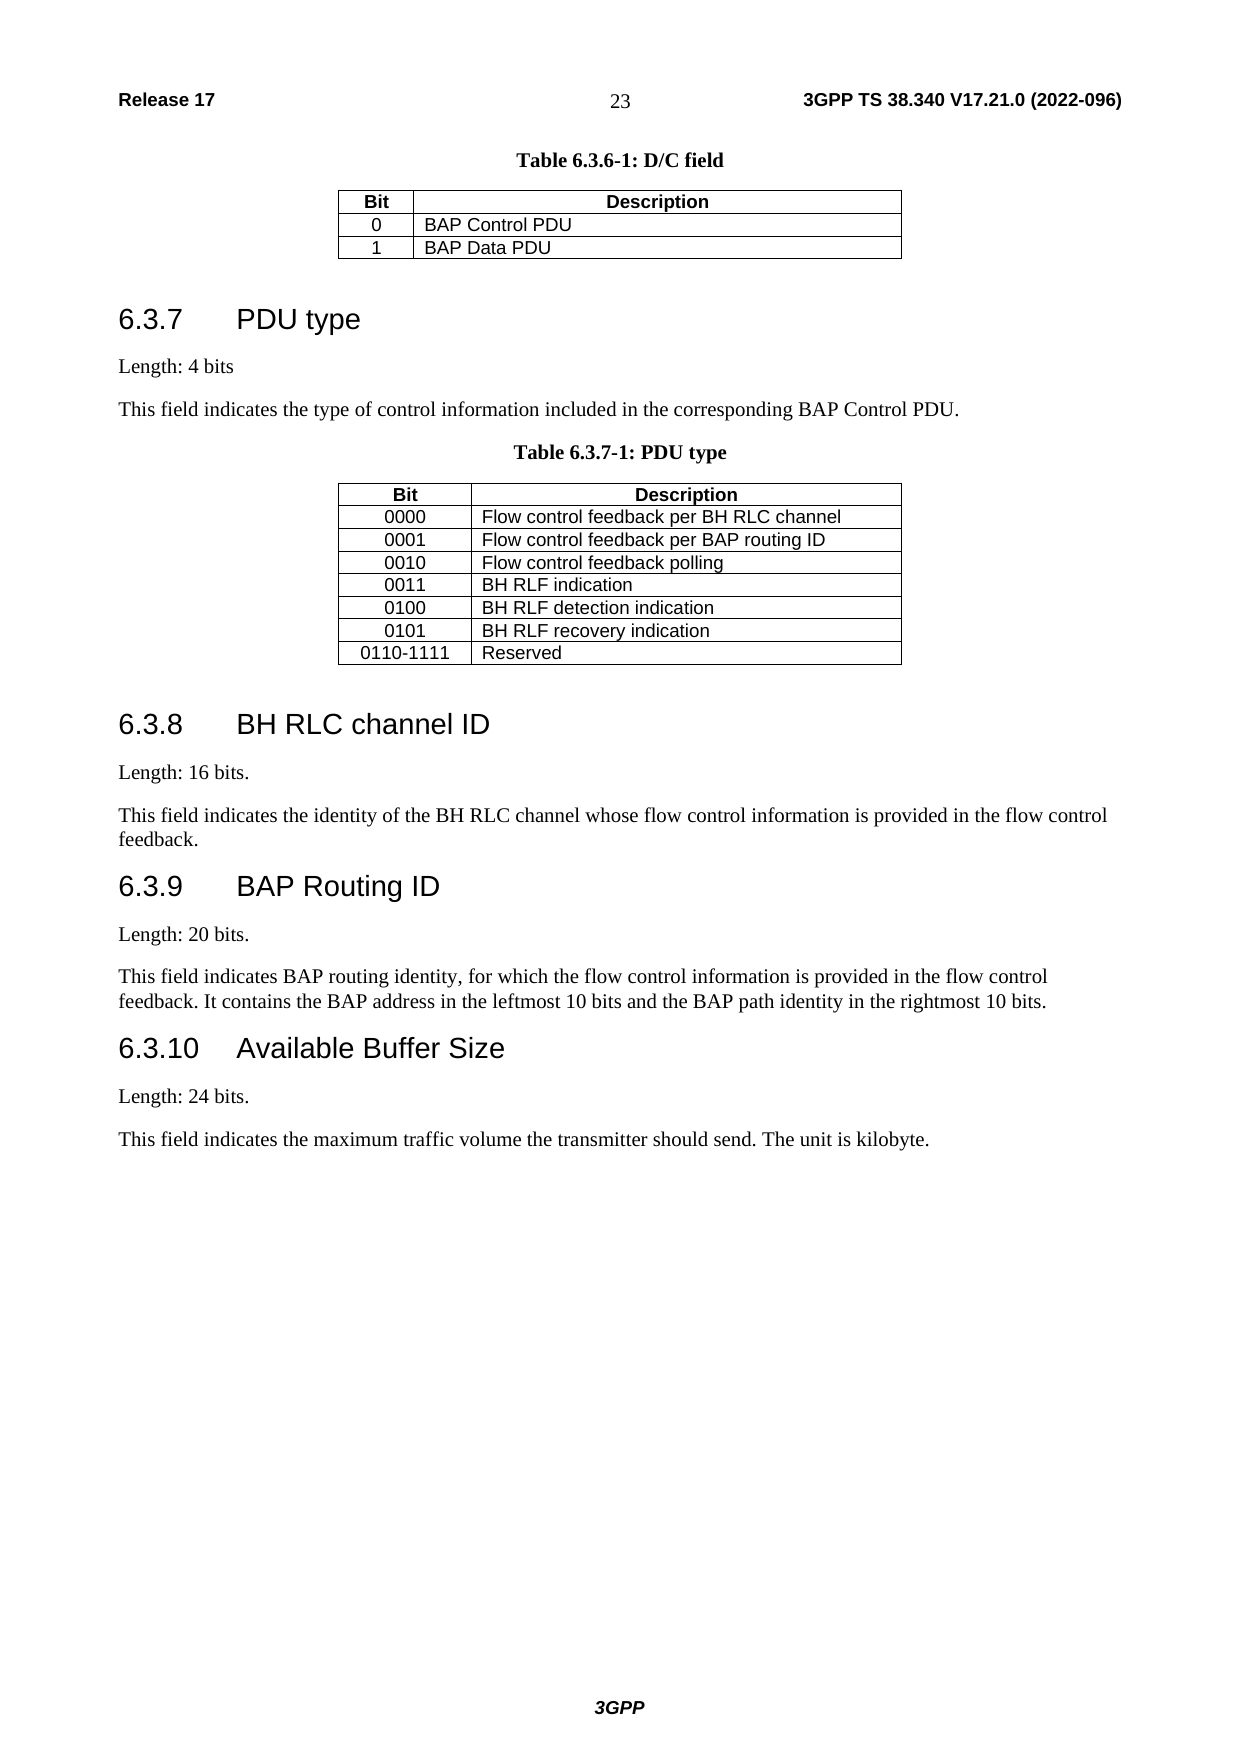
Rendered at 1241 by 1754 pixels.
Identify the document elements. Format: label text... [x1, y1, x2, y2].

text This field indicates the maximum traffic volume the transmitter should send. The unit is kilobyte. [118, 1126, 1122, 1151]
table_header Description [472, 484, 901, 505]
text Length: 24 bits. [118, 1084, 1122, 1108]
table_cell 0 [339, 214, 413, 236]
table_cell BAP Data PDU [414, 237, 901, 258]
table_cell Flow control feedback per BH RLC channel [472, 506, 901, 528]
text Length: 20 bits. [118, 922, 1122, 946]
table_header Bit [339, 484, 471, 505]
text Length: 16 bits. [118, 760, 1122, 784]
table_header Bit [339, 191, 413, 213]
table_header Description [414, 191, 901, 213]
text This field indicates the type of control information included in the corresponding BAP Control PDU. [118, 397, 1122, 421]
table_cell 0010 [339, 552, 471, 573]
table_cell Flow control feedback per BAP routing ID [472, 529, 901, 551]
table_cell 0100 [339, 597, 471, 618]
table_cell 0000 [339, 506, 471, 528]
table_cell BH RLF recovery indication [472, 619, 901, 641]
subtitle 6.3.10 Available Buffer Size [118, 1031, 1122, 1065]
text Length: 4 bits [118, 354, 1122, 378]
subtitle 6.3.8 BH RLC channel ID [118, 707, 1122, 741]
table_cell BAP Control PDU [414, 214, 901, 236]
subtitle 6.3.7 PDU type [118, 302, 1122, 336]
text This field indicates BAP routing identity, for which the flow control information is provided in the flow control feedback. It contains the BAP address in the leftmost 10 bits and the BAP path identity in the rightmost 10 bits. [118, 964, 1122, 1013]
table_cell 0110-1111 [339, 642, 471, 663]
table_cell 0101 [339, 619, 471, 641]
text Table 6.3.6-1: D/C field [118, 147, 1122, 172]
table_cell Reserved [472, 642, 901, 663]
text This field indicates the identity of the BH RLC channel whose flow control information is provided in the flow control feedback. [118, 802, 1122, 851]
table_cell BH RLF detection indication [472, 597, 901, 618]
subtitle 6.3.9 BAP Routing ID [118, 869, 1122, 903]
table_cell BH RLF indication [472, 574, 901, 596]
table_cell 0001 [339, 529, 471, 551]
table_cell 1 [339, 237, 413, 258]
text Table 6.3.7-1: PDU type [118, 440, 1122, 464]
table_cell 0011 [339, 574, 471, 596]
table_cell Flow control feedback polling [472, 552, 901, 573]
